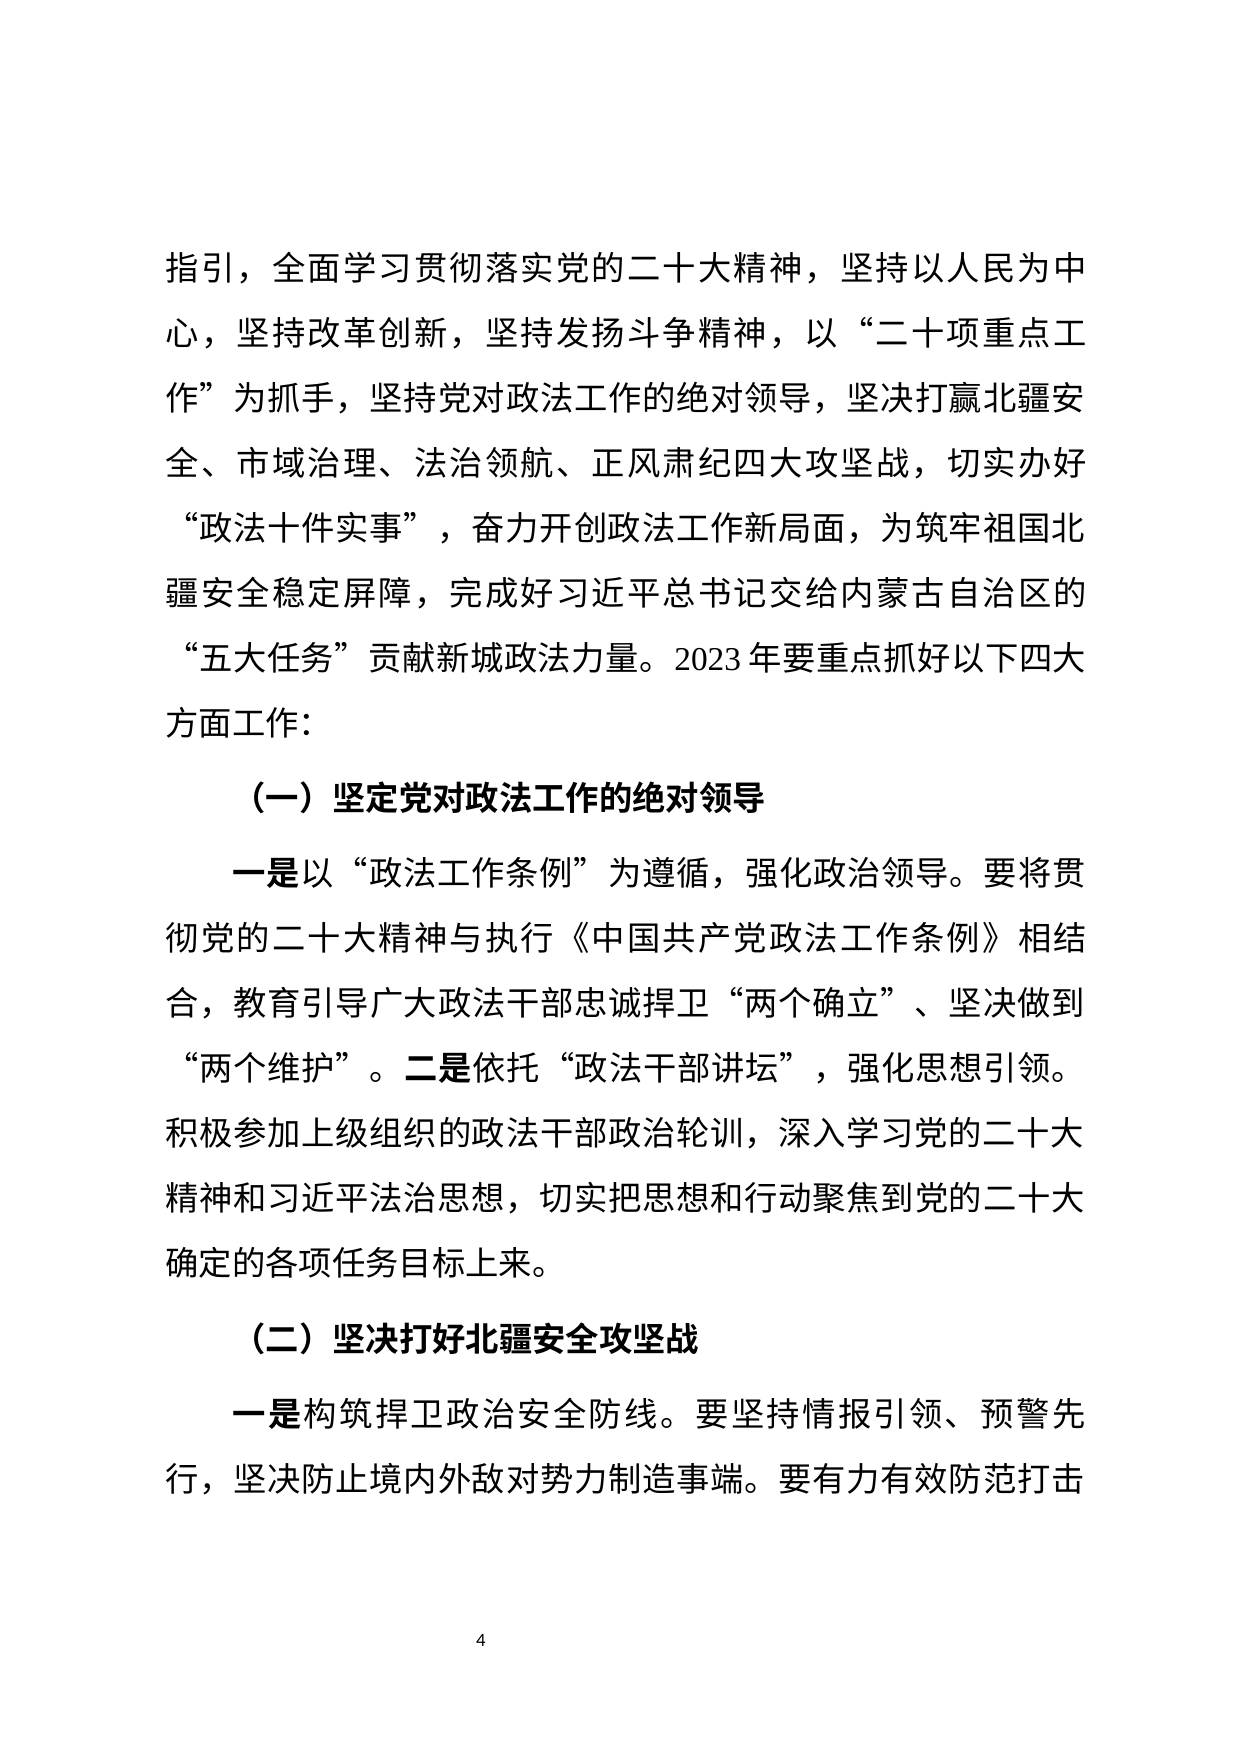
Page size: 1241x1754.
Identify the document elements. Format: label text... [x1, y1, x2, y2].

text 一是以“政法工作条例”为遵循，强化政治领导。要将贯彻党的二十大精神与执行《中国共产党政法工作条例》相结合，教育引导广大政法干部忠诚捍卫“两个确立”、坚决做到“两个维护”。二是依托“政法干部讲坛”，强化思想引领。积极参加上级组织的政法干部政治轮训，深入学习党的二十大精神和习近平法治思想，切实把思想和行动聚焦到党的二十大确定的各项任务目标上来。 [165, 839, 1087, 1294]
subtitle （一）坚定党对政法工作的绝对领导 [165, 763, 1087, 828]
subtitle （二）坚决打好北疆安全攻坚战 [165, 1304, 1087, 1369]
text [165, 1379, 1087, 1509]
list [165, 233, 1087, 753]
